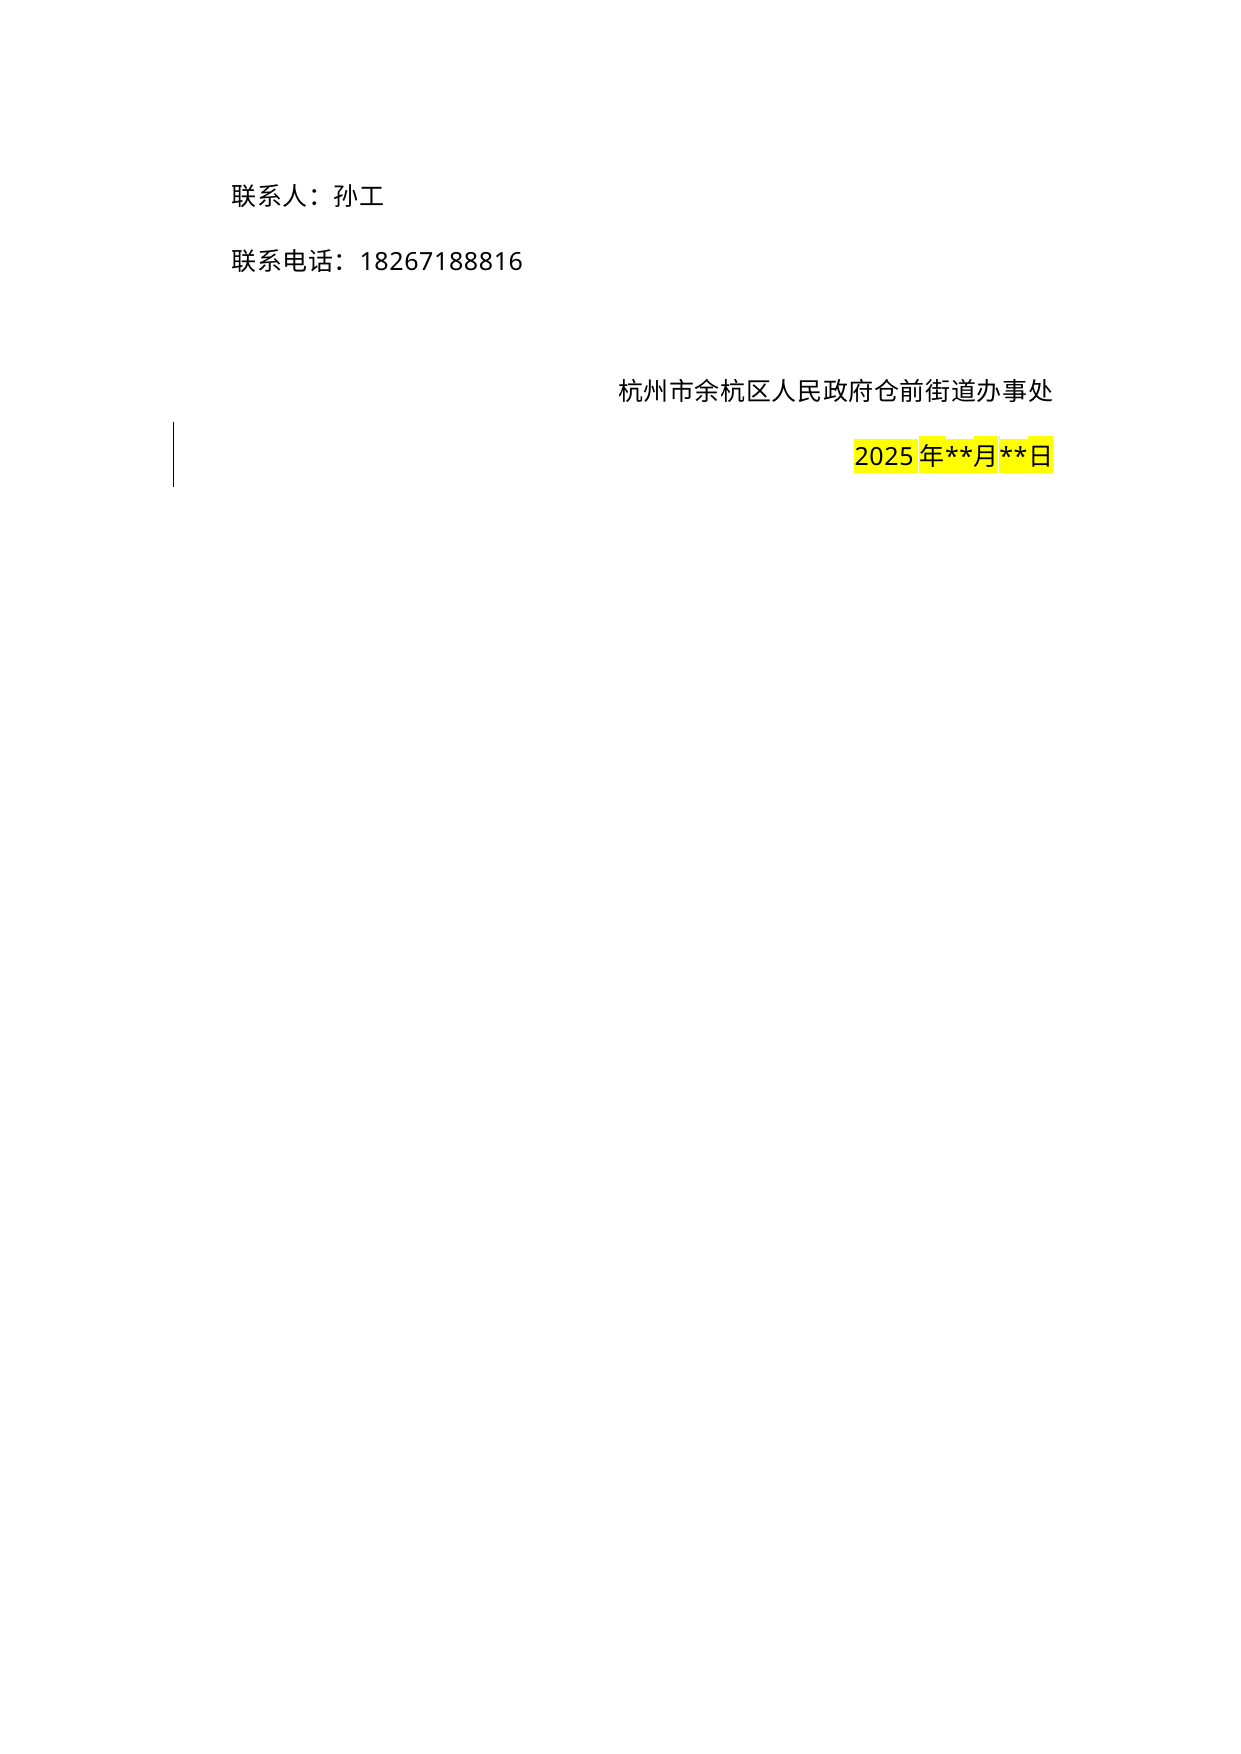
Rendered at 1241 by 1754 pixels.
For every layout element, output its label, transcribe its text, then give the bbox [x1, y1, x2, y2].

text 2025年**月**日 [187, 422, 1053, 487]
text 联系人：孙工 [187, 162, 1053, 227]
text 杭州市余杭区人民政府仓前街道办事处 [187, 357, 1053, 422]
text 联系电话：18267188816 [187, 227, 1053, 292]
